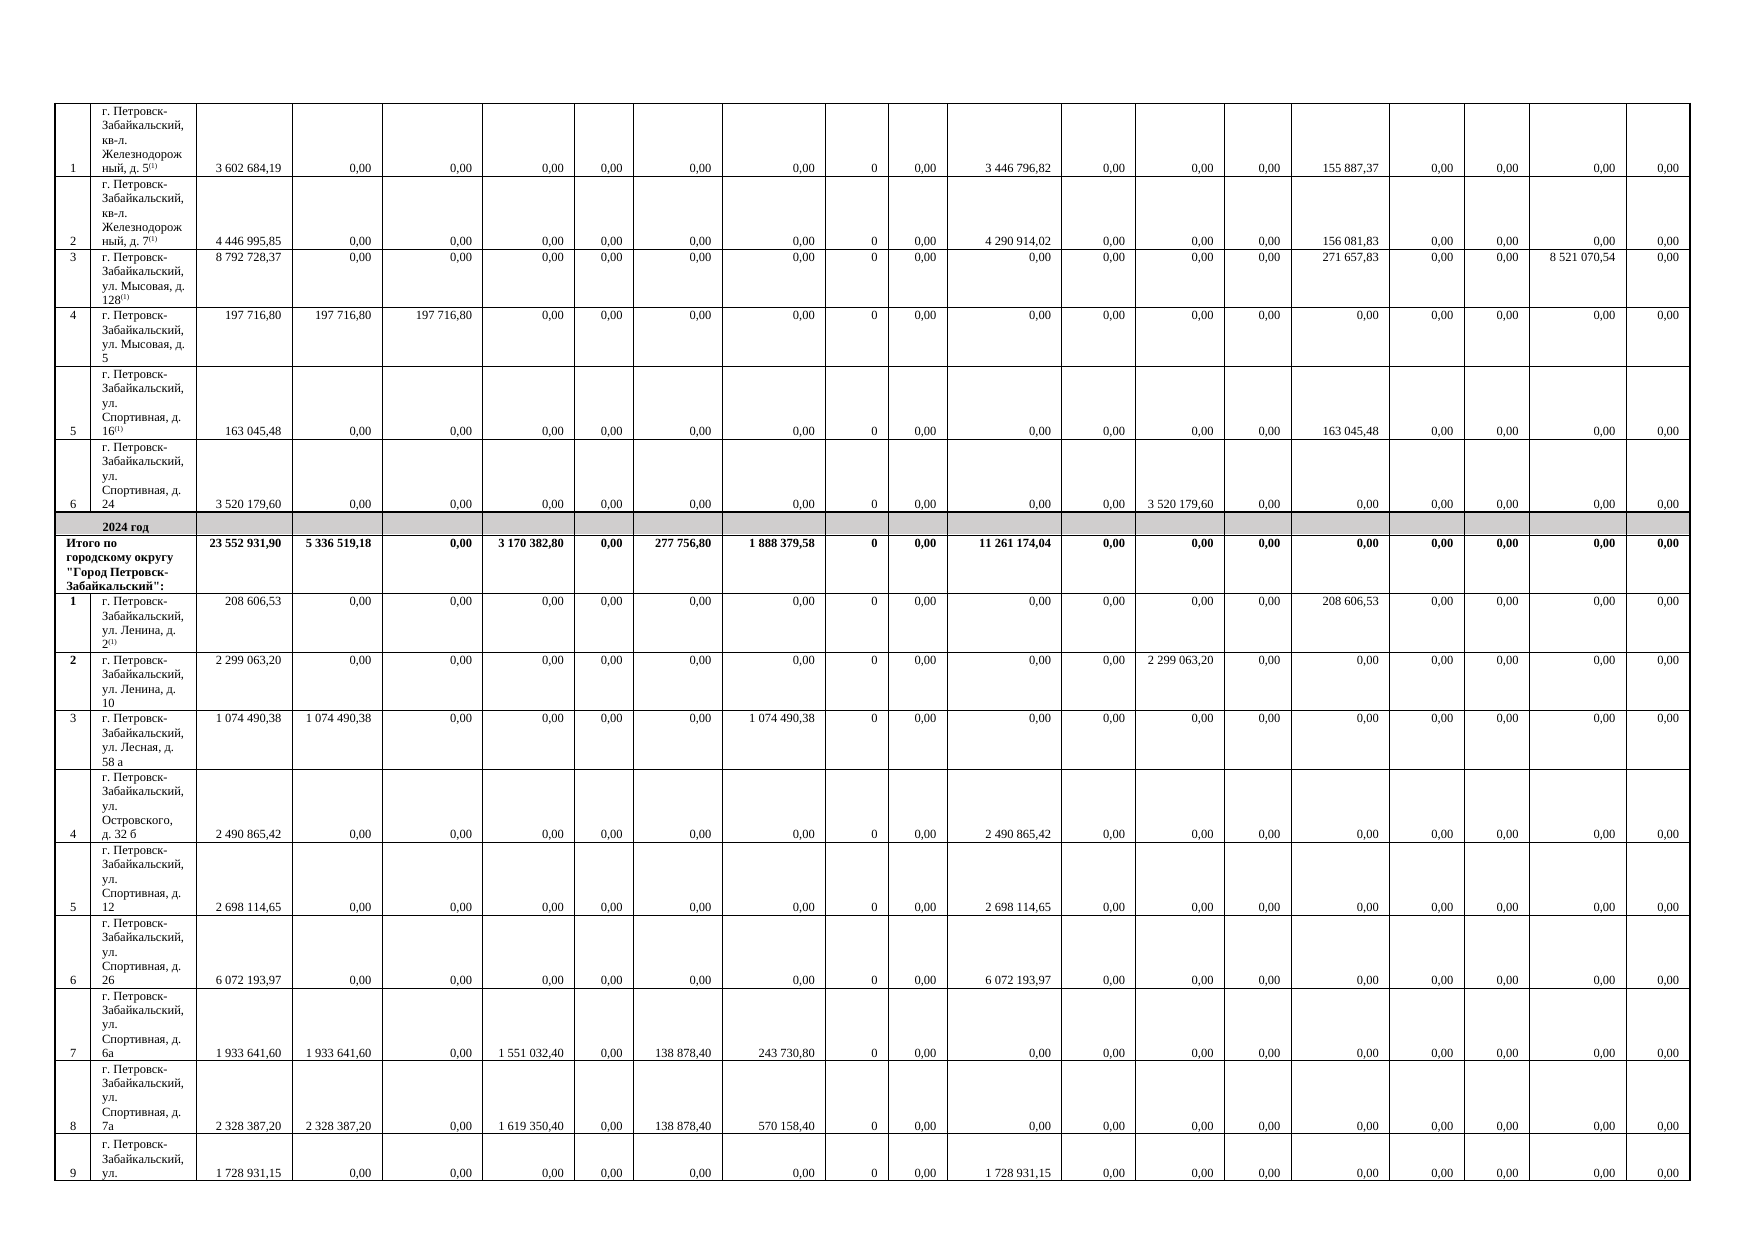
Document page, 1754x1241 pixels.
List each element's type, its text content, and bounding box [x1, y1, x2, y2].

table_cell 0 [826, 177, 888, 248]
table_cell 0,00 [1465, 250, 1529, 307]
table_cell 570 158,40 [723, 1061, 825, 1133]
table_cell г. Петровск-Забайкальский, кв-л. Железнодорожный, д. 5(1) [91, 104, 196, 176]
table_cell 0,00 [1465, 1134, 1529, 1180]
table_cell 0,00 [1627, 711, 1689, 769]
table_cell 0,00 [723, 177, 825, 248]
table_cell 4 [56, 308, 90, 366]
table_cell 3 520 179,60 [197, 440, 292, 511]
table_cell 0,00 [1530, 440, 1626, 511]
table_cell 0,00 [1530, 594, 1626, 652]
table_cell 0,00 [575, 770, 633, 842]
table_cell 0,00 [723, 1134, 825, 1180]
table_cell 0,00 [634, 104, 722, 176]
table_cell 0,00 [1465, 1061, 1529, 1133]
table_cell 0,00 [1530, 711, 1626, 769]
table_cell 0,00 [1062, 440, 1135, 511]
table_cell 6 072 193,97 [197, 916, 292, 987]
table_cell 0,00 [1465, 594, 1529, 652]
table_cell 0,00 [1136, 367, 1224, 438]
table_cell 0 [826, 367, 888, 438]
table_cell [1390, 513, 1464, 534]
table_cell 0,00 [1390, 594, 1464, 652]
table_cell 0,00 [634, 308, 722, 366]
table_cell 0,00 [948, 653, 1061, 710]
table_cell 138 878,40 [634, 989, 722, 1060]
table_cell 0,00 [1136, 177, 1224, 248]
table_cell 0 [826, 594, 888, 652]
table_cell 0,00 [1465, 916, 1529, 987]
table_cell [197, 513, 292, 534]
table_cell [1627, 513, 1689, 534]
table_cell 0,00 [889, 770, 947, 842]
table_cell 0,00 [1465, 440, 1529, 511]
table_cell 0,00 [1292, 843, 1389, 914]
table_cell 2 [56, 653, 90, 710]
table_cell 3 [56, 250, 90, 307]
table_cell 0,00 [1530, 1134, 1626, 1180]
table_cell 0,00 [723, 916, 825, 987]
table_cell 156 081,83 [1292, 177, 1389, 248]
table_cell г. Петровск-Забайкальский, ул. Лесная, д. 58 а [91, 711, 196, 769]
table_cell 0,00 [634, 250, 722, 307]
table_cell 0,00 [1062, 843, 1135, 914]
table_cell [1292, 513, 1389, 534]
table_cell 0,00 [634, 367, 722, 438]
table_cell 0,00 [383, 843, 482, 914]
table_cell 0,00 [723, 653, 825, 710]
table_cell 1 728 931,15 [197, 1134, 292, 1180]
table_cell 0,00 [1225, 989, 1291, 1060]
table_cell 0,00 [1465, 711, 1529, 769]
table_cell 0,00 [483, 1134, 574, 1180]
table_cell 0,00 [723, 367, 825, 438]
table_cell 0,00 [1530, 177, 1626, 248]
table_cell 1 074 490,38 [197, 711, 292, 769]
table_cell 0,00 [1225, 1134, 1291, 1180]
table_cell 0,00 [723, 308, 825, 366]
table_cell 1 619 350,40 [483, 1061, 574, 1133]
table_cell 163 045,48 [197, 367, 292, 438]
table_cell г. Петровск-Забайкальский, ул. Спортивная, д. 12 [91, 843, 196, 914]
table_cell 0,00 [1062, 308, 1135, 366]
table_cell 0,00 [1225, 843, 1291, 914]
table_cell 2 490 865,42 [197, 770, 292, 842]
table_cell 0,00 [634, 916, 722, 987]
table_cell 0,00 [889, 1061, 947, 1133]
table_cell 0,00 [948, 989, 1061, 1060]
table_cell 0,00 [1062, 1061, 1135, 1133]
table_cell 8 792 728,37 [197, 250, 292, 307]
table_cell 0 [826, 536, 888, 593]
table_cell 2 698 114,65 [948, 843, 1061, 914]
table_cell 0,00 [1465, 989, 1529, 1060]
table_cell г. Петровск-Забайкальский, ул. Островского, д. 32 б [91, 770, 196, 842]
table_cell 0,00 [1225, 594, 1291, 652]
table_cell 0,00 [948, 308, 1061, 366]
table_cell 0,00 [575, 653, 633, 710]
table_cell 0 [826, 440, 888, 511]
table_cell г. Петровск-Забайкальский, кв-л. Железнодорожный, д. 7(1) [91, 177, 196, 248]
table_cell 0,00 [1136, 1061, 1224, 1133]
table_cell 0 [826, 711, 888, 769]
table_cell 0,00 [1390, 1134, 1464, 1180]
table_cell г. Петровск-Забайкальский, ул. Ленина, д. 2(1) [91, 594, 196, 652]
table_cell 4 446 995,85 [197, 177, 292, 248]
table_cell 0,00 [575, 989, 633, 1060]
table_cell 0,00 [575, 916, 633, 987]
table_cell 0,00 [293, 177, 382, 248]
table_cell 0,00 [723, 770, 825, 842]
table_cell [1136, 513, 1224, 534]
table_cell 0,00 [293, 1134, 382, 1180]
table_cell 1 933 641,60 [293, 989, 382, 1060]
table_cell 0,00 [575, 440, 633, 511]
table_cell 0,00 [1136, 250, 1224, 307]
table_cell 0,00 [1225, 440, 1291, 511]
table_cell 0,00 [483, 653, 574, 710]
table_cell 0,00 [383, 1134, 482, 1180]
table_cell 0,00 [383, 250, 482, 307]
table_cell 0,00 [1136, 594, 1224, 652]
table_cell 0,00 [483, 711, 574, 769]
table_cell 1 074 490,38 [293, 711, 382, 769]
table_cell 0,00 [1062, 177, 1135, 248]
table_cell 2 [56, 177, 90, 248]
table_cell 197 716,80 [197, 308, 292, 366]
table_cell 0,00 [1390, 104, 1464, 176]
table_cell 0,00 [634, 711, 722, 769]
table_cell 0,00 [1465, 367, 1529, 438]
table_cell [948, 513, 1061, 534]
table_cell 0,00 [1627, 1061, 1689, 1133]
table_cell [1062, 513, 1135, 534]
table_cell 0,00 [889, 843, 947, 914]
table_cell 0,00 [723, 594, 825, 652]
table_cell 0,00 [1465, 653, 1529, 710]
table_cell г. Петровск-Забайкальский, ул. Ленина, д. 10 [91, 653, 196, 710]
table_cell 1 933 641,60 [197, 989, 292, 1060]
table_cell 0,00 [1390, 536, 1464, 593]
table_cell 0,00 [575, 308, 633, 366]
table_cell 0,00 [1390, 916, 1464, 987]
table_cell 0,00 [1225, 308, 1291, 366]
table_cell 0,00 [1136, 308, 1224, 366]
table_cell [826, 513, 888, 534]
table_cell 0 [826, 250, 888, 307]
table_cell 0,00 [575, 536, 633, 593]
table_cell 1 [56, 594, 90, 652]
table_cell 0,00 [634, 440, 722, 511]
table_cell 0,00 [383, 916, 482, 987]
table_cell 0,00 [293, 916, 382, 987]
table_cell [91, 1134, 196, 1180]
table_cell Итого по городскому округу "Город Петровск-Забайкальский": [56, 536, 196, 593]
table_cell 0,00 [575, 711, 633, 769]
table_cell 0,00 [1136, 711, 1224, 769]
table_cell 0,00 [889, 1134, 947, 1180]
table_cell 0,00 [1136, 843, 1224, 914]
table_cell 0,00 [383, 177, 482, 248]
table_cell 0,00 [889, 367, 947, 438]
table_cell 197 716,80 [383, 308, 482, 366]
table_cell 0,00 [1530, 843, 1626, 914]
table_cell 0,00 [634, 1134, 722, 1180]
table_cell 0,00 [1390, 843, 1464, 914]
table_cell 0,00 [1390, 711, 1464, 769]
table_cell 6 072 193,97 [948, 916, 1061, 987]
table_cell 0,00 [1225, 104, 1291, 176]
table_cell 0,00 [1225, 1061, 1291, 1133]
table_cell 0,00 [1530, 308, 1626, 366]
table_cell 4 290 914,02 [948, 177, 1061, 248]
table_cell 2 698 114,65 [197, 843, 292, 914]
table_cell 6 [56, 916, 90, 987]
table_cell г. Петровск-Забайкальский, ул. Спортивная, д. 26 [91, 916, 196, 987]
table_cell 0,00 [889, 250, 947, 307]
table_cell 0,00 [1530, 989, 1626, 1060]
table_cell 0,00 [1390, 440, 1464, 511]
table_cell 0 [826, 916, 888, 987]
table_cell 0,00 [723, 440, 825, 511]
table_cell 0,00 [1390, 177, 1464, 248]
table_cell 1 074 490,38 [723, 711, 825, 769]
table_cell 0,00 [889, 308, 947, 366]
table_cell 0,00 [1465, 308, 1529, 366]
table_cell [293, 513, 382, 534]
table_cell 208 606,53 [1292, 594, 1389, 652]
table_cell 0,00 [1465, 104, 1529, 176]
table_cell 0,00 [723, 250, 825, 307]
table_cell 0,00 [1390, 770, 1464, 842]
table_cell 8 521 070,54 [1530, 250, 1626, 307]
table_cell 0,00 [1292, 711, 1389, 769]
table_cell 0,00 [634, 653, 722, 710]
table_cell 0,00 [1225, 711, 1291, 769]
table_cell 0,00 [1627, 104, 1689, 176]
table_cell 0,00 [634, 843, 722, 914]
table_cell 0,00 [1627, 177, 1689, 248]
table_cell 0,00 [1465, 536, 1529, 593]
table_cell 0,00 [1136, 916, 1224, 987]
table_cell 11 261 174,04 [948, 536, 1061, 593]
table_cell 0,00 [889, 653, 947, 710]
table_cell 0,00 [383, 440, 482, 511]
table_cell 0,00 [1062, 916, 1135, 987]
table_cell 0,00 [483, 250, 574, 307]
table_cell 0,00 [1390, 989, 1464, 1060]
table_cell 0 [826, 1134, 888, 1180]
table_cell 0,00 [575, 250, 633, 307]
table_cell 0,00 [889, 989, 947, 1060]
table_cell 0,00 [1530, 1061, 1626, 1133]
table_cell 0,00 [889, 177, 947, 248]
table_cell 0,00 [293, 367, 382, 438]
table_cell 5 [56, 843, 90, 914]
table_cell 3 520 179,60 [1136, 440, 1224, 511]
table_cell 0,00 [383, 536, 482, 593]
table_cell 0,00 [483, 367, 574, 438]
table_cell 0,00 [948, 1061, 1061, 1133]
table_cell 0,00 [1627, 536, 1689, 593]
table_cell г. Петровск-Забайкальский, ул. Спортивная, д. 16(1) [91, 367, 196, 438]
table_cell г. Петровск-Забайкальский, ул. Спортивная, д. 24 [91, 440, 196, 511]
table_cell 0,00 [1062, 711, 1135, 769]
table_cell 0,00 [723, 843, 825, 914]
table_cell 0,00 [1627, 367, 1689, 438]
table_cell 0,00 [1390, 250, 1464, 307]
table_cell [889, 513, 947, 534]
table_cell 0,00 [1465, 843, 1529, 914]
table_cell 0,00 [1627, 250, 1689, 307]
table_cell 0,00 [889, 440, 947, 511]
table_cell 0,00 [723, 104, 825, 176]
table_cell 0,00 [293, 250, 382, 307]
table_cell 2 299 063,20 [197, 653, 292, 710]
table_cell [483, 513, 574, 534]
table_cell 0,00 [1062, 1134, 1135, 1180]
table_cell 0,00 [1062, 989, 1135, 1060]
table_cell г. Петровск-Забайкальский, ул. Спортивная, д. 6а [91, 989, 196, 1060]
table_cell 0,00 [1136, 1134, 1224, 1180]
table_cell 197 716,80 [293, 308, 382, 366]
table_cell 0,00 [293, 843, 382, 914]
table_cell 0,00 [483, 770, 574, 842]
table_cell 3 602 684,19 [197, 104, 292, 176]
table_cell 0,00 [1292, 536, 1389, 593]
table_cell 0,00 [483, 177, 574, 248]
table_cell 0,00 [483, 843, 574, 914]
table_cell 0,00 [293, 104, 382, 176]
table_cell 208 606,53 [197, 594, 292, 652]
table_cell 2 328 387,20 [197, 1061, 292, 1133]
table_cell 3 170 382,80 [483, 536, 574, 593]
table_cell 0,00 [1062, 536, 1135, 593]
table_cell 1 551 032,40 [483, 989, 574, 1060]
table_cell 0,00 [889, 594, 947, 652]
table_cell 0,00 [1225, 177, 1291, 248]
table_cell 0,00 [1627, 308, 1689, 366]
table_cell 0,00 [293, 770, 382, 842]
table_cell 0,00 [293, 594, 382, 652]
table_cell 0,00 [1292, 1061, 1389, 1133]
table_cell 0,00 [1627, 653, 1689, 710]
table_cell 0,00 [1225, 367, 1291, 438]
table_cell 0,00 [1627, 770, 1689, 842]
table_cell 0,00 [1292, 916, 1389, 987]
table_cell 0,00 [575, 177, 633, 248]
table_cell 0,00 [1062, 770, 1135, 842]
table_cell [634, 513, 722, 534]
table_cell 6 [56, 440, 90, 511]
table_cell 0,00 [1627, 989, 1689, 1060]
table_cell 0,00 [1627, 916, 1689, 987]
table_cell [723, 513, 825, 534]
table_cell 0,00 [1292, 770, 1389, 842]
table_cell 0,00 [575, 367, 633, 438]
table_cell 138 878,40 [634, 1061, 722, 1133]
table_cell 4 [56, 770, 90, 842]
table_cell 0,00 [383, 367, 482, 438]
table_cell 0,00 [483, 440, 574, 511]
table_cell 3 446 796,82 [948, 104, 1061, 176]
table_cell 271 657,83 [1292, 250, 1389, 307]
table_cell 0,00 [1390, 1061, 1464, 1133]
table_cell 0 [826, 1061, 888, 1133]
table_cell 0,00 [483, 104, 574, 176]
table_cell 9 [56, 1134, 90, 1180]
table_cell 155 887,37 [1292, 104, 1389, 176]
table_cell 0,00 [575, 1061, 633, 1133]
table_cell 0 [826, 104, 888, 176]
table_cell 0,00 [1465, 770, 1529, 842]
table_cell 0,00 [383, 653, 482, 710]
table_cell 0,00 [575, 104, 633, 176]
table_cell 0 [826, 843, 888, 914]
table_cell 0,00 [889, 916, 947, 987]
table_cell 0,00 [1225, 250, 1291, 307]
table_cell 0,00 [483, 308, 574, 366]
table_cell 0,00 [948, 367, 1061, 438]
table_cell 0,00 [1530, 104, 1626, 176]
table_cell 0,00 [293, 653, 382, 710]
table_cell 0,00 [1292, 308, 1389, 366]
table_cell 0 [826, 989, 888, 1060]
table_cell [383, 513, 482, 534]
table_cell 0,00 [1136, 536, 1224, 593]
table_cell 0,00 [889, 104, 947, 176]
table_cell 8 [56, 1061, 90, 1133]
table_cell 5 336 519,18 [293, 536, 382, 593]
table_cell 0,00 [1530, 653, 1626, 710]
table_cell [1225, 513, 1291, 534]
table_cell 0,00 [1062, 594, 1135, 652]
table_cell 0,00 [634, 177, 722, 248]
table_cell 0,00 [1390, 367, 1464, 438]
table_cell 0,00 [575, 1134, 633, 1180]
table_cell 23 552 931,90 [197, 536, 292, 593]
table_cell 0,00 [948, 594, 1061, 652]
table_cell 0 [826, 653, 888, 710]
table_cell 0,00 [483, 594, 574, 652]
table_cell 0,00 [948, 440, 1061, 511]
table_cell 0,00 [1627, 843, 1689, 914]
table_cell 1 [56, 104, 90, 176]
table_cell [1465, 513, 1529, 534]
table_cell 1 728 931,15 [948, 1134, 1061, 1180]
table_cell 0,00 [948, 711, 1061, 769]
table_cell 0,00 [1530, 770, 1626, 842]
table_cell 0,00 [1390, 653, 1464, 710]
table_cell 0,00 [483, 916, 574, 987]
table_cell 0,00 [634, 770, 722, 842]
table_cell 0,00 [1292, 653, 1389, 710]
table_cell 0,00 [1136, 770, 1224, 842]
table_cell г. Петровск-Забайкальский, ул. Мысовая, д. 5 [91, 308, 196, 366]
table_cell 0,00 [1062, 250, 1135, 307]
table_cell 0,00 [575, 594, 633, 652]
table_cell [1530, 513, 1626, 534]
table_cell 0,00 [383, 1061, 482, 1133]
table_cell 0,00 [1465, 177, 1529, 248]
table_cell 0,00 [383, 711, 482, 769]
table_cell 0,00 [383, 770, 482, 842]
table_cell 0 [826, 770, 888, 842]
table_cell 0,00 [948, 250, 1061, 307]
table_cell 0,00 [634, 594, 722, 652]
table_cell 0,00 [889, 711, 947, 769]
table_cell 0,00 [1062, 104, 1135, 176]
table_cell 0,00 [1225, 770, 1291, 842]
table_cell 0,00 [1627, 1134, 1689, 1180]
table_cell 0,00 [383, 594, 482, 652]
table_cell 0,00 [293, 440, 382, 511]
table_cell 7 [56, 989, 90, 1060]
table_cell 5 [56, 367, 90, 438]
table_cell 0,00 [1627, 440, 1689, 511]
table_cell 0,00 [1530, 367, 1626, 438]
table_cell 163 045,48 [1292, 367, 1389, 438]
table_cell 0,00 [1292, 989, 1389, 1060]
table_cell 3 [56, 711, 90, 769]
table_cell 0,00 [1390, 308, 1464, 366]
table_cell 2 490 865,42 [948, 770, 1061, 842]
table_cell 2 299 063,20 [1136, 653, 1224, 710]
table_cell 0,00 [1292, 440, 1389, 511]
table_cell 0,00 [575, 843, 633, 914]
table_cell 0,00 [1530, 536, 1626, 593]
table_cell [575, 513, 633, 534]
table_cell 2024 год [56, 513, 196, 534]
table_cell 0,00 [1225, 653, 1291, 710]
table_cell 0,00 [1292, 1134, 1389, 1180]
table_cell 243 730,80 [723, 989, 825, 1060]
table_cell 0,00 [1136, 104, 1224, 176]
table_cell 0,00 [889, 536, 947, 593]
table_cell 0,00 [383, 989, 482, 1060]
table_cell 1 888 379,58 [723, 536, 825, 593]
table_cell 0,00 [1062, 367, 1135, 438]
table_cell 0,00 [1225, 916, 1291, 987]
table_cell 0,00 [1627, 594, 1689, 652]
table_cell 0,00 [1062, 653, 1135, 710]
table_cell 0,00 [1136, 989, 1224, 1060]
table_cell 0,00 [1530, 916, 1626, 987]
table_cell 0 [826, 308, 888, 366]
table_cell г. Петровск-Забайкальский, ул. Мысовая, д. 128(1) [91, 250, 196, 307]
table_cell 277 756,80 [634, 536, 722, 593]
table_cell г. Петровск-Забайкальский, ул. Спортивная, д. 7а [91, 1061, 196, 1133]
table_cell 2 328 387,20 [293, 1061, 382, 1133]
table_cell 0,00 [383, 104, 482, 176]
table_cell 0,00 [1225, 536, 1291, 593]
